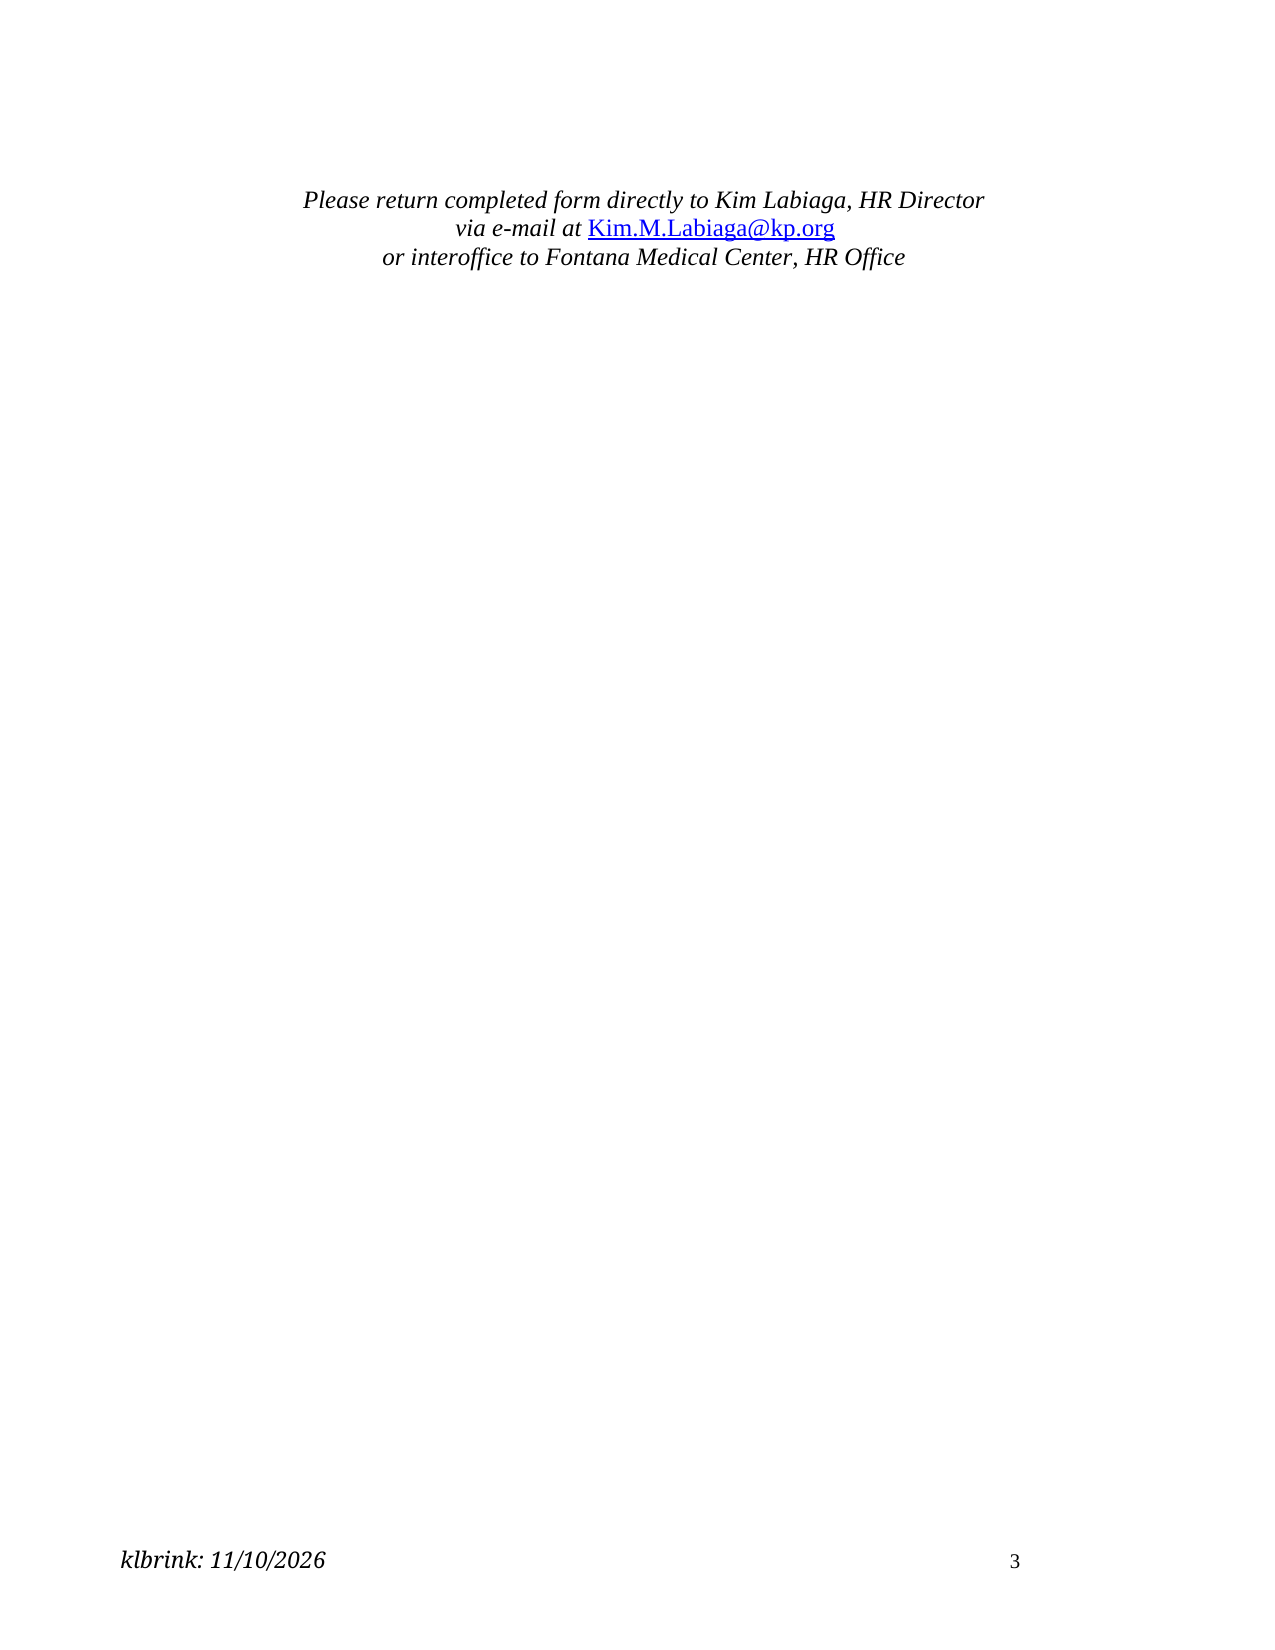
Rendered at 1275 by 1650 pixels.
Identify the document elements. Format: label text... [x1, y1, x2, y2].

text Please return completed form directly to Kim Labiaga, HR Director [120, 185, 1170, 213]
text or interoffice to Fontana Medical Center, HR Office [120, 242, 1170, 271]
text via e-mail at Kim.M.Labiaga@kp.org [120, 213, 1170, 242]
